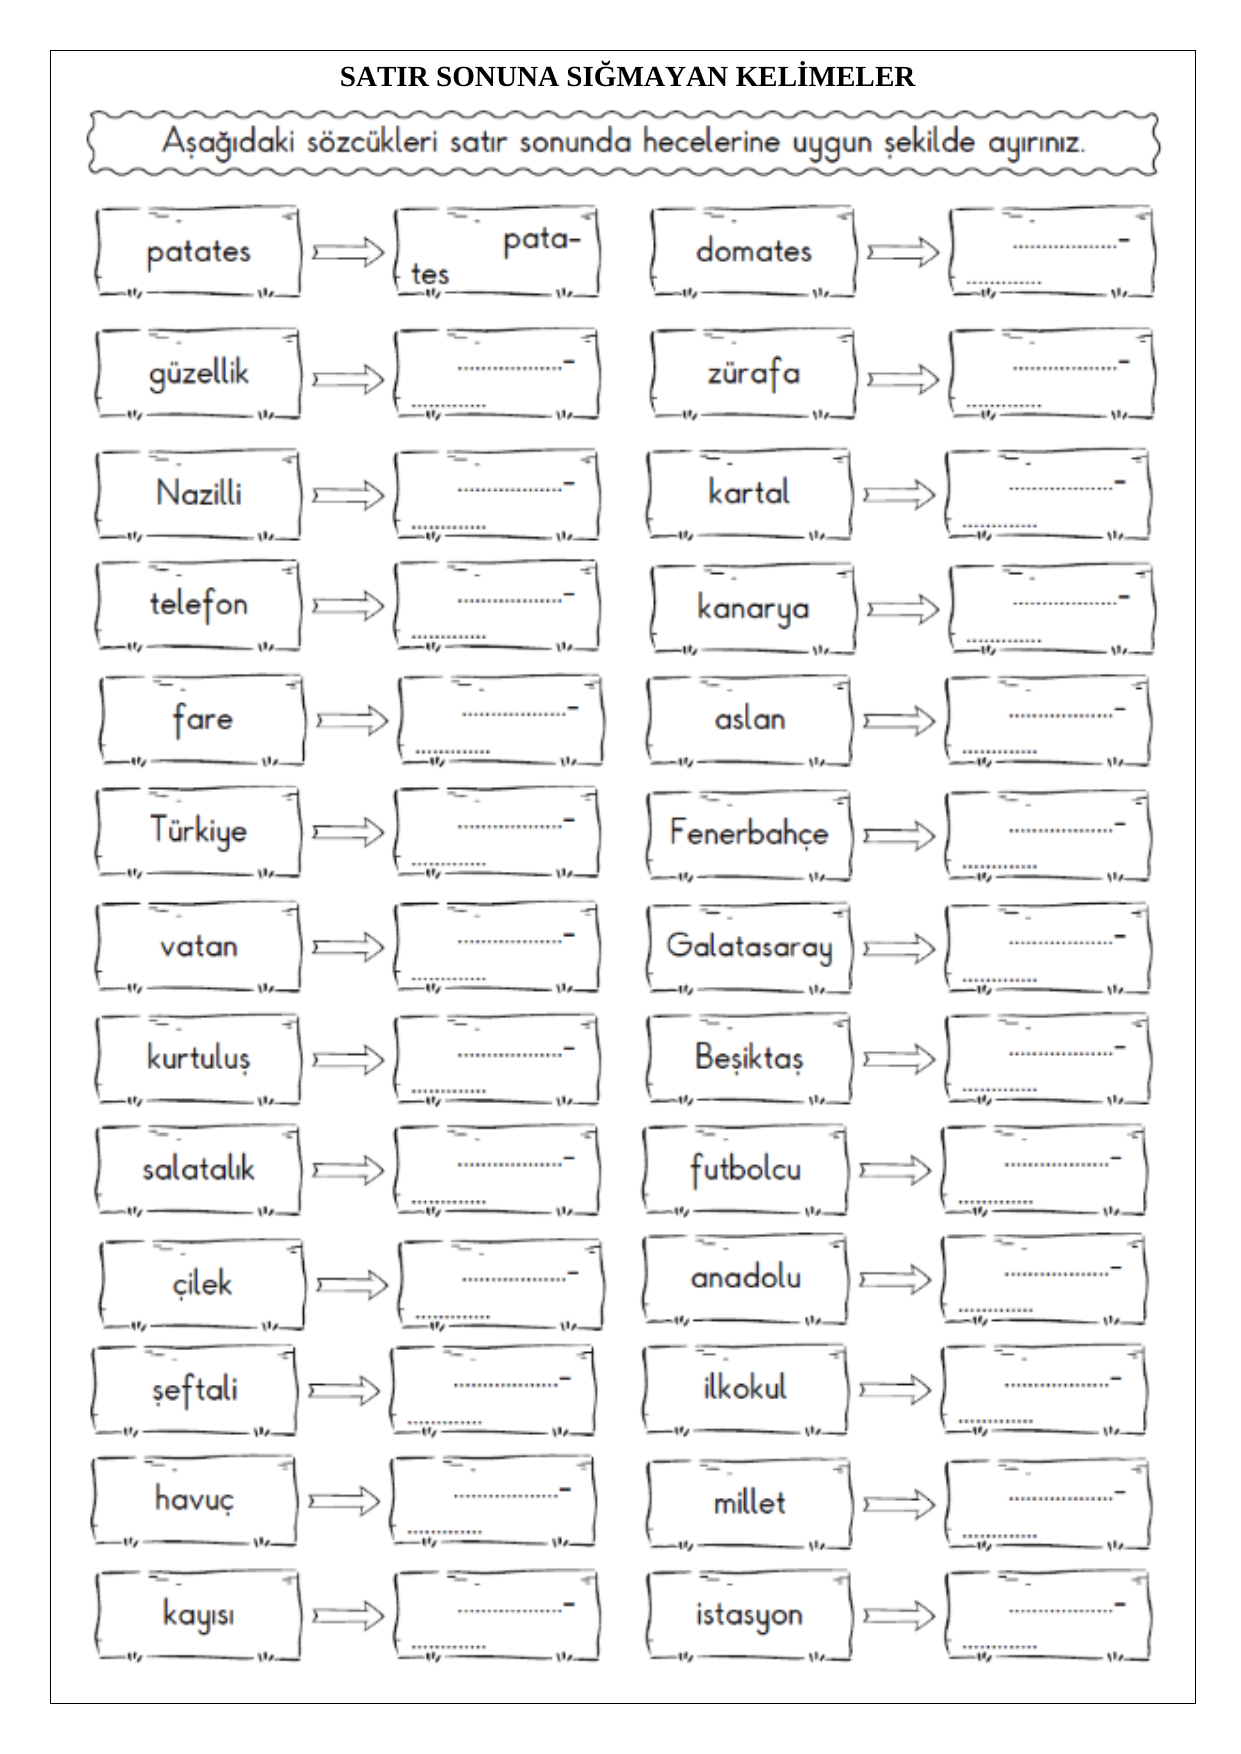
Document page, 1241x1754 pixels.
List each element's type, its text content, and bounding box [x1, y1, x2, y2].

text SATIR SONUNA SIĞMAYAN KELİMELER [59, 59, 1195, 93]
